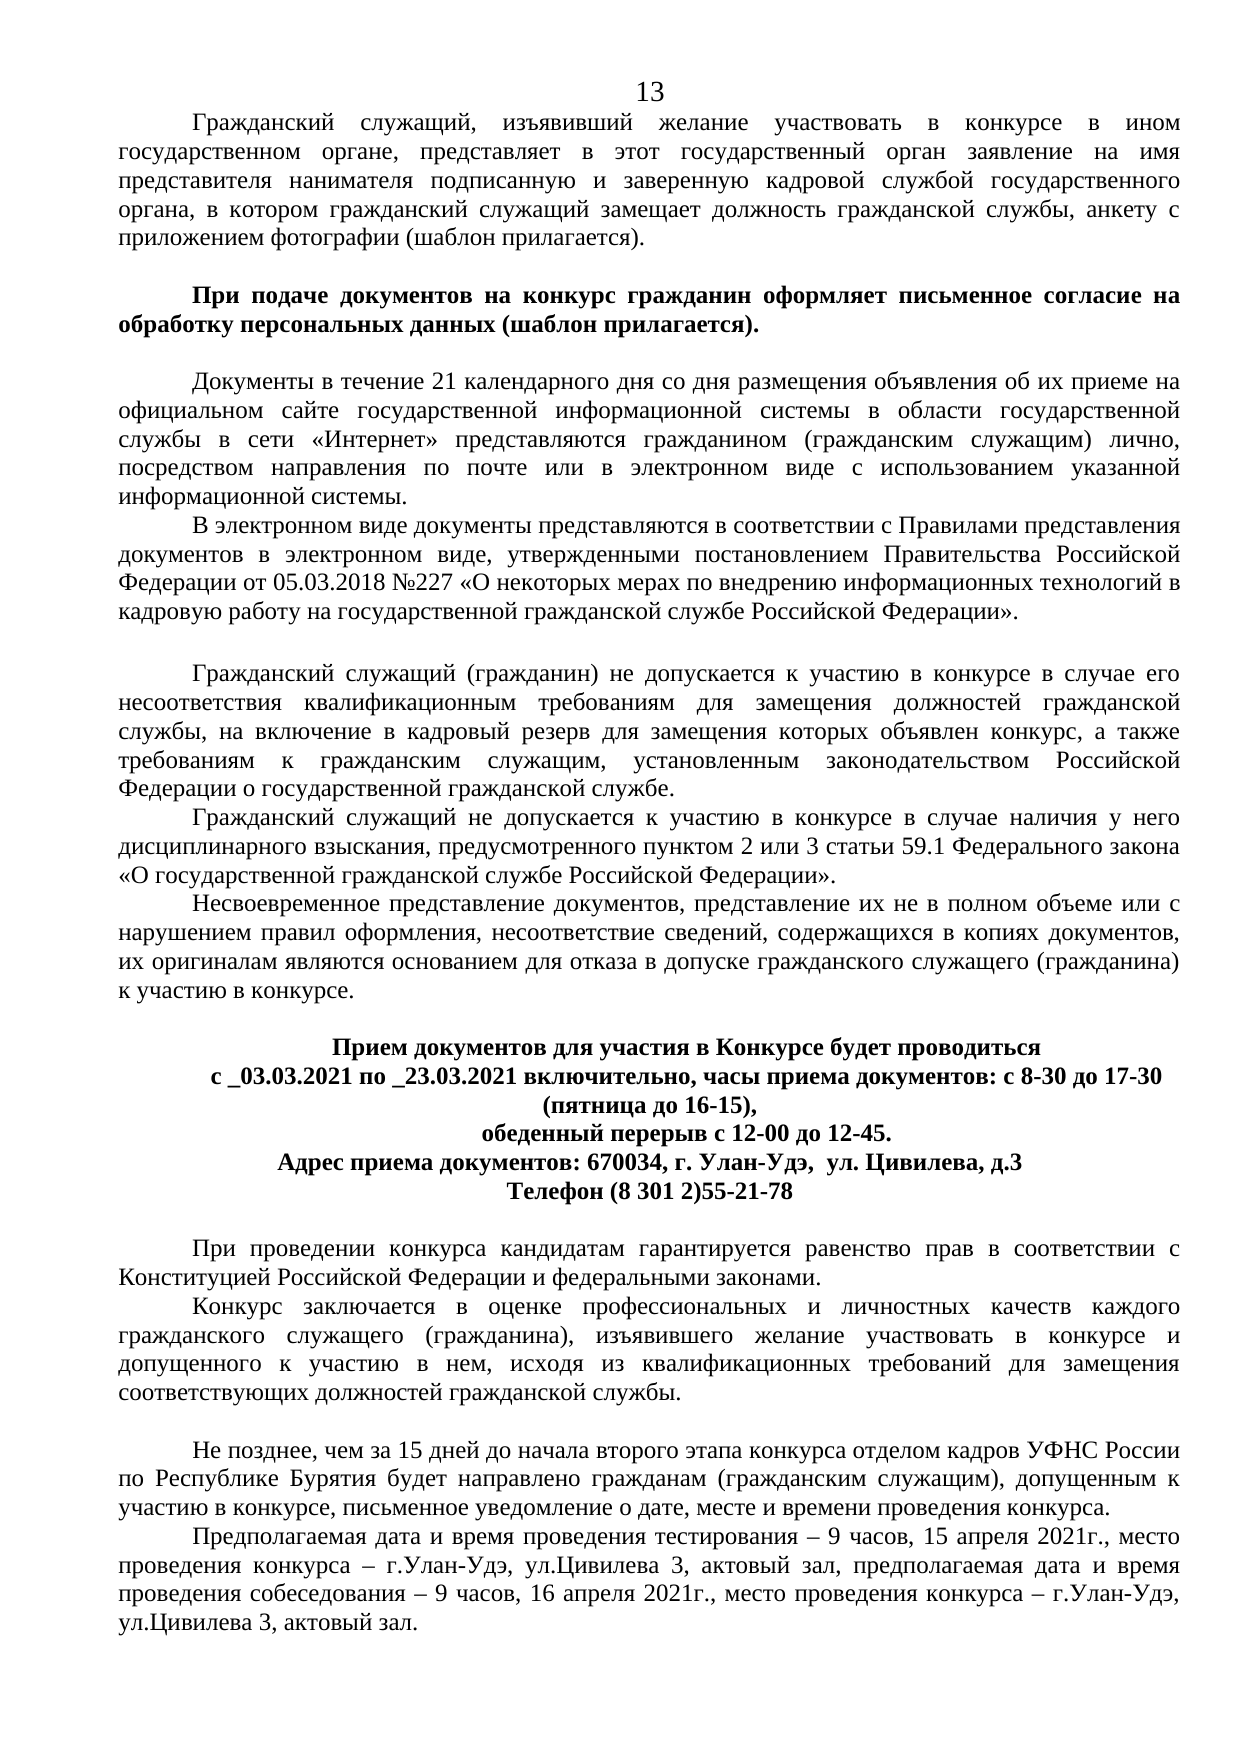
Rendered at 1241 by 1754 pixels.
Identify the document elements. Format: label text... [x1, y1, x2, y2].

text Прием документов для участия в Конкурсе будет проводиться [118, 1032, 1181, 1061]
text При подаче документов на конкурс гражданин оформляет письменное согласие на обработку персональных данных (шаблон прилагается). [118, 280, 1181, 337]
text Адрес приема документов: 670034, г. Улан-Удэ, ул. Цивилева, д.3 [118, 1147, 1181, 1176]
text с _03.03.2021 по _23.03.2021 включительно, часы приема документов: с 8-30 до 17-30 (пятница до 16-15), [118, 1061, 1181, 1118]
text Документы в течение 21 календарного дня со дня размещения объявления об их приеме на официальном сайте государственной информационной системы в области государственной службы в сети «Интернет» представляются гражданином (гражданским служащим) лично, посредством направления по почте или в электронном виде с использованием указанной информационной системы. [118, 366, 1181, 510]
text Не позднее, чем за 15 дней до начала второго этапа конкурса отделом кадров УФНС России по Республике Бурятия будет направлено гражданам (гражданским служащим), допущенным к участию в конкурсе, письменное уведомление о дате, месте и времени проведения конкурса. [118, 1435, 1181, 1521]
text обеденный перерыв с 12-00 до 12-45. [118, 1118, 1181, 1147]
text Гражданский служащий, изъявивший желание участвовать в конкурсе в ином государственном органе, представляет в этот государственный орган заявление на имя представителя нанимателя подписанную и заверенную кадровой службой государственного органа, в котором гражданский служащий замещает должность гражданской службы, анкету с приложением фотографии (шаблон прилагается). [118, 107, 1181, 251]
text Телефон (8 301 2)55-21-78 [118, 1176, 1181, 1205]
text При проведении конкурса кандидатам гарантируется равенство прав в соответствии с Конституцией Российской Федерации и федеральными законами. [118, 1233, 1181, 1291]
text Конкурс заключается в оценке профессиональных и личностных качеств каждого гражданского служащего (гражданина), изъявившего желание участвовать в конкурсе и допущенного к участию в нем, исходя из квалификационных требований для замещения соответствующих должностей гражданской службы. [118, 1291, 1181, 1406]
text Предполагаемая дата и время проведения тестирования – 9 часов, 15 апреля 2021г., место проведения конкурса – г.Улан-Удэ, ул.Цивилева 3, актовый зал, предполагаемая дата и время проведения собеседования – 9 часов, 16 апреля 2021г., место проведения конкурса – г.Улан-Удэ, ул.Цивилева 3, актовый зал. [118, 1521, 1181, 1636]
text Гражданский служащий не допускается к участию в конкурсе в случае наличия у него дисциплинарного взыскания, предусмотренного пунктом 2 или 3 статьи 59.1 Федерального закона «О государственной гражданской службе Российской Федерации». [118, 802, 1181, 888]
text В электронном виде документы представляются в соответствии с Правилами представления документов в электронном виде, утвержденными постановлением Правительства Российской Федерации от 05.03.2018 №227 «О некоторых мерах по внедрению информационных технологий в кадровую работу на государственной гражданской службе Российской Федерации». [118, 510, 1181, 625]
text Несвоевременное представление документов, представление их не в полном объеме или с нарушением правил оформления, несоответствие сведений, содержащихся в копиях документов, их оригиналам являются основанием для отказа в допуске гражданского служащего (гражданина) к участию в конкурсе. [118, 888, 1181, 1003]
text Гражданский служащий (гражданин) не допускается к участию в конкурсе в случае его несоответствия квалификационным требованиям для замещения должностей гражданской службы, на включение в кадровый резерв для замещения которых объявлен конкурс, а также требованиям к гражданским служащим, установленным законодательством Российской Федерации о государственной гражданской службе. [118, 658, 1181, 802]
